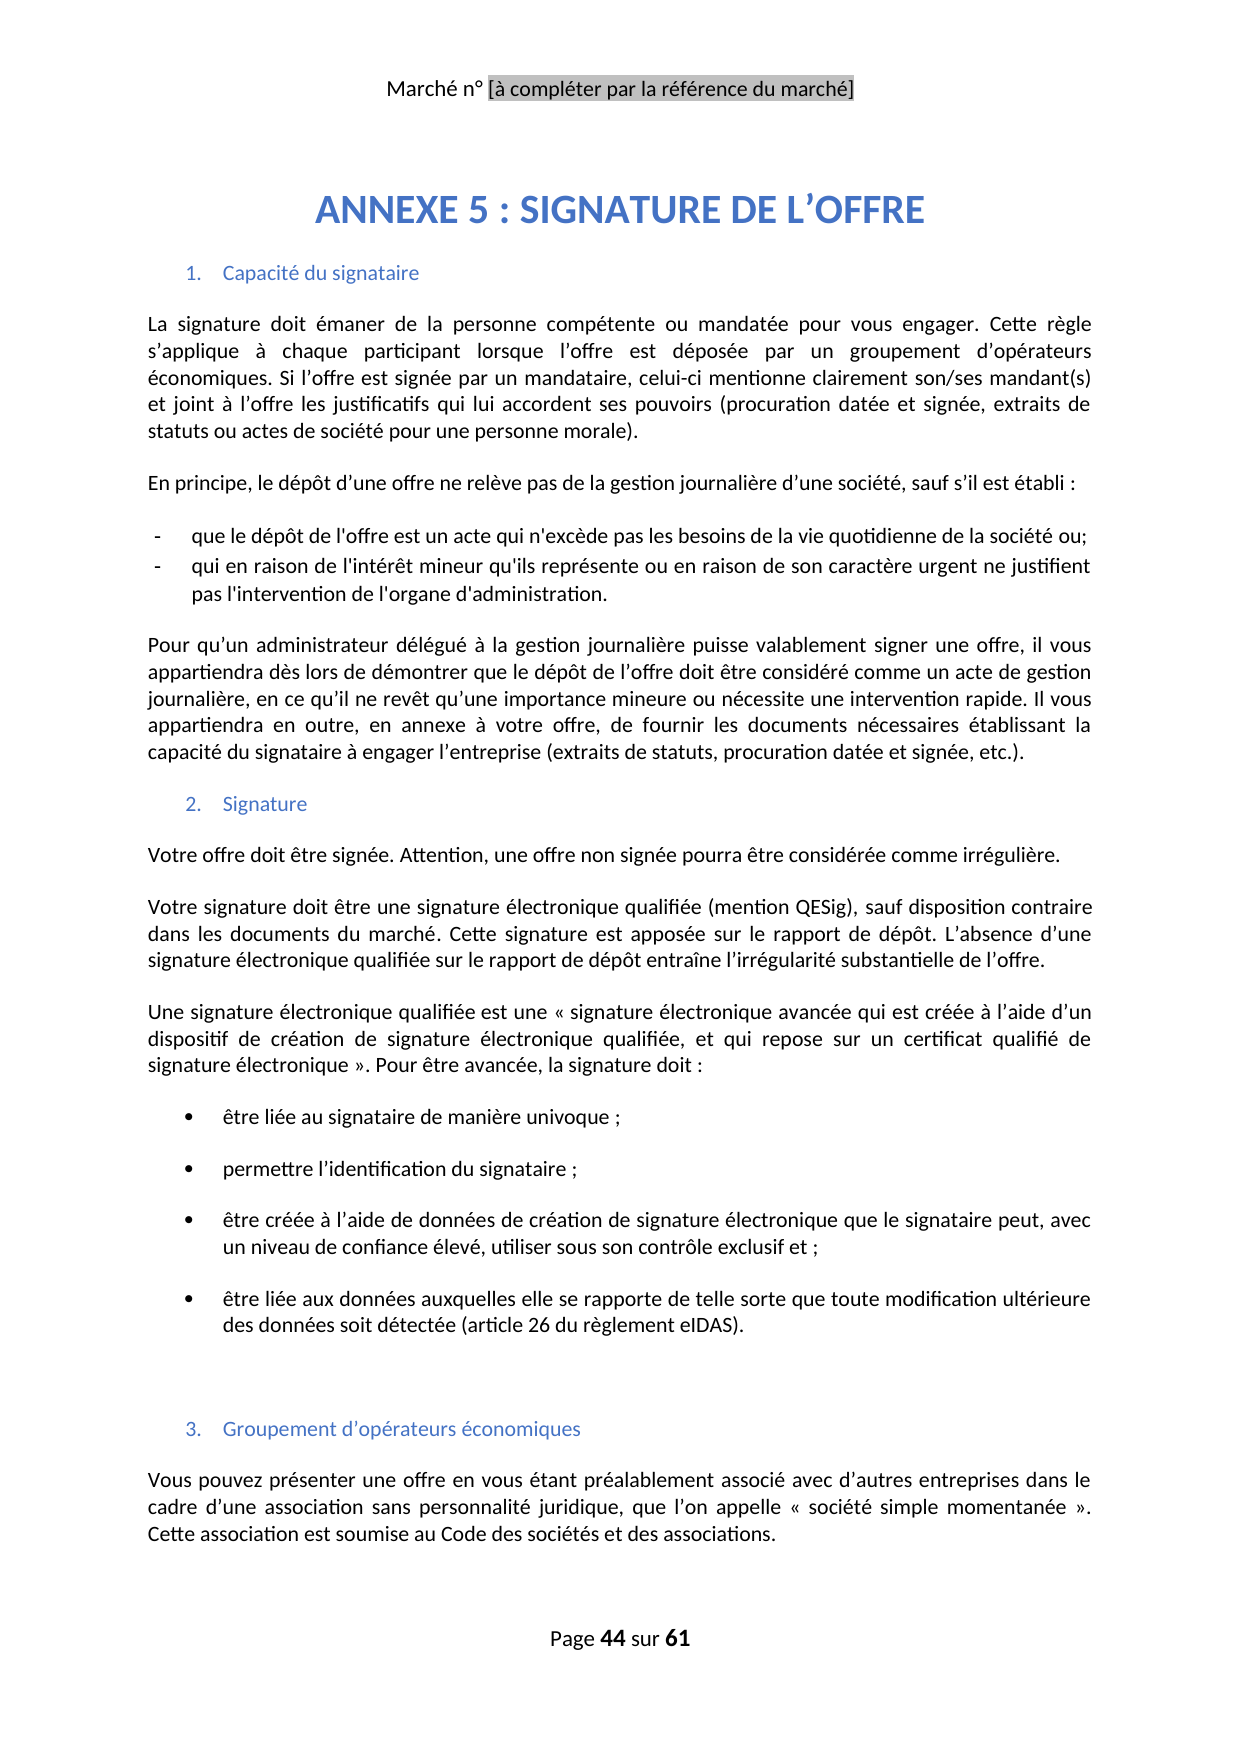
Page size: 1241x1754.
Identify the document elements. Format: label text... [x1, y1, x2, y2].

list être liée aux données auxquelles elle se rapporte de telle sorte que toute modification ultérieure des données soit détectée (article 26 du règlement eIDAS). [185, 1285, 1093, 1338]
list permettre l’identification du signataire ; [185, 1155, 1093, 1182]
list Groupement d’opérateurs économiques [185, 1415, 1093, 1442]
text La signature doit émaner de la personne compétente ou mandatée pour vous engager. Cette règle s’applique à chaque participant lorsque l’offre est déposée par un groupement d’opérateurs économiques. Si l’offre est signée par un mandataire, celui-ci mentionne clairement son/ses mandant(s) et joint à l’offre les justificatifs qui lui accordent ses pouvoirs (procuration datée et signée, extraits de statuts ou actes de société pour une personne morale). [148, 310, 1093, 444]
text Une signature électronique qualifiée est une « signature électronique avancée qui est créée à l’aide d’un dispositif de création de signature électronique qualifiée, et qui repose sur un certificat qualifié de signature électronique ». Pour être avancée, la signature doit : [148, 998, 1093, 1078]
list Capacité du signataire [185, 259, 1093, 285]
list être créée à l’aide de données de création de signature électronique que le signataire peut, avec un niveau de confiance élevé, utiliser sous son contrôle exclusif et ; [185, 1207, 1093, 1260]
list qui en raison de l'intérêt mineur qu'ils représente ou en raison de son caractère urgent ne justifient pas l'intervention de l'organe d'administration. [154, 550, 1093, 607]
text Vous pouvez présenter une offre en vous étant préalablement associé avec d’autres entreprises dans le cadre d’une association sans personnalité juridique, que l’on appelle « société simple momentanée ». Cette association est soumise au Code des sociétés et des associations. [148, 1467, 1093, 1547]
list Signature [185, 790, 1093, 817]
text En principe, le dépôt d’une offre ne relève pas de la gestion journalière d’une société, sauf s’il est établi : [148, 469, 1093, 495]
list que le dépôt de l'offre est un acte qui n'excède pas les besoins de la vie quotidienne de la société ou; [154, 520, 1093, 550]
text Votre signature doit être une signature électronique qualifiée (mention QESig), sauf disposition contraire dans les documents du marché. Cette signature est apposée sur le rapport de dépôt. L’absence d’une signature électronique qualifiée sur le rapport de dépôt entraîne l’irrégularité substantielle de l’offre. [148, 893, 1093, 973]
list être liée au signataire de manière univoque ; [185, 1103, 1093, 1130]
subtitle ANNEXE 5 : SIGNATURE DE L’OFFRE [148, 183, 1093, 234]
text Pour qu’un administrateur délégué à la gestion journalière puisse valablement signer une offre, il vous appartiendra dès lors de démontrer que le dépôt de l’offre doit être considéré comme un acte de gestion journalière, en ce qu’il ne revêt qu’une importance mineure ou nécessite une intervention rapide. Il vous appartiendra en outre, en annexe à votre offre, de fournir les documents nécessaires établissant la capacité du signataire à engager l’entreprise (extraits de statuts, procuration datée et signée, etc.). [148, 632, 1093, 765]
text Votre offre doit être signée. Attention, une offre non signée pourra être considérée comme irrégulière. [148, 842, 1093, 868]
